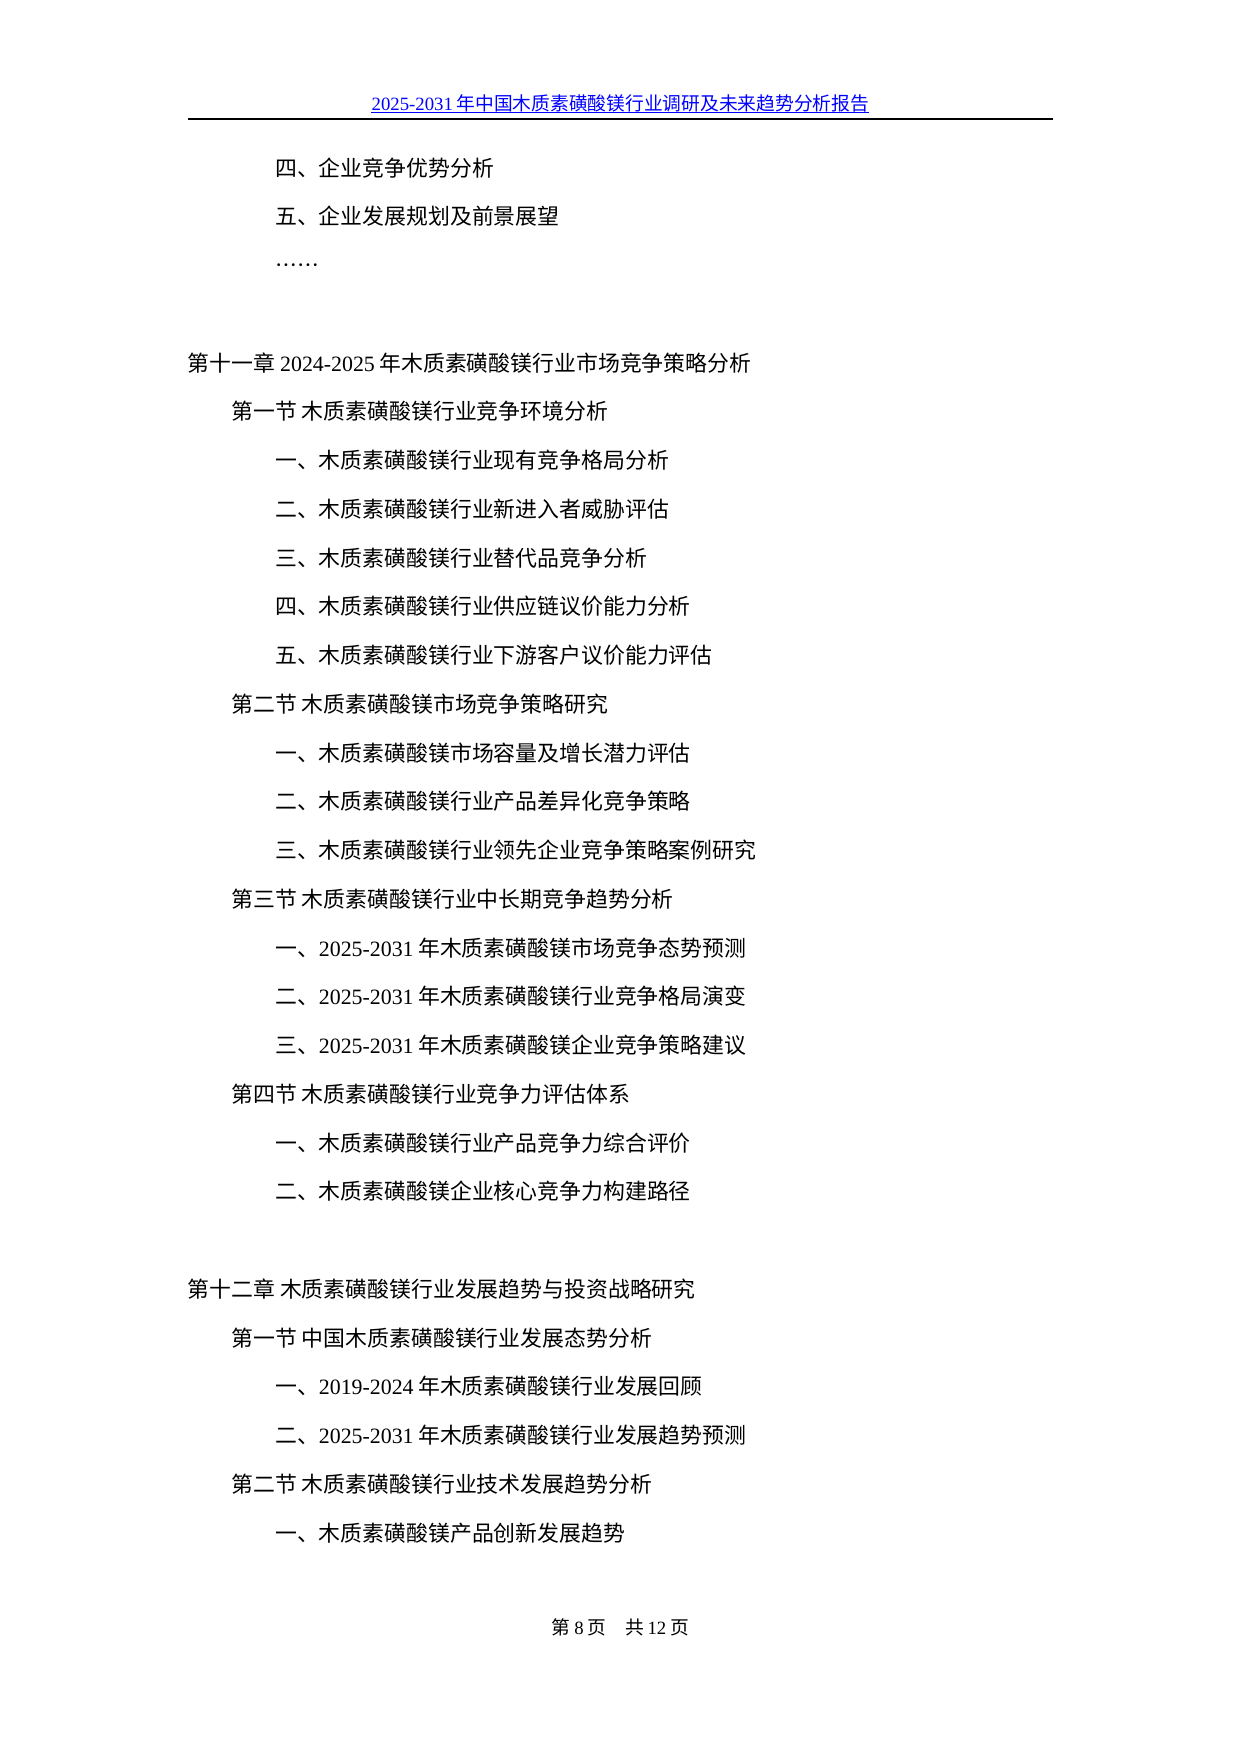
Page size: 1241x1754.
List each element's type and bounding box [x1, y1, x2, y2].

text [187, 150, 1053, 1548]
